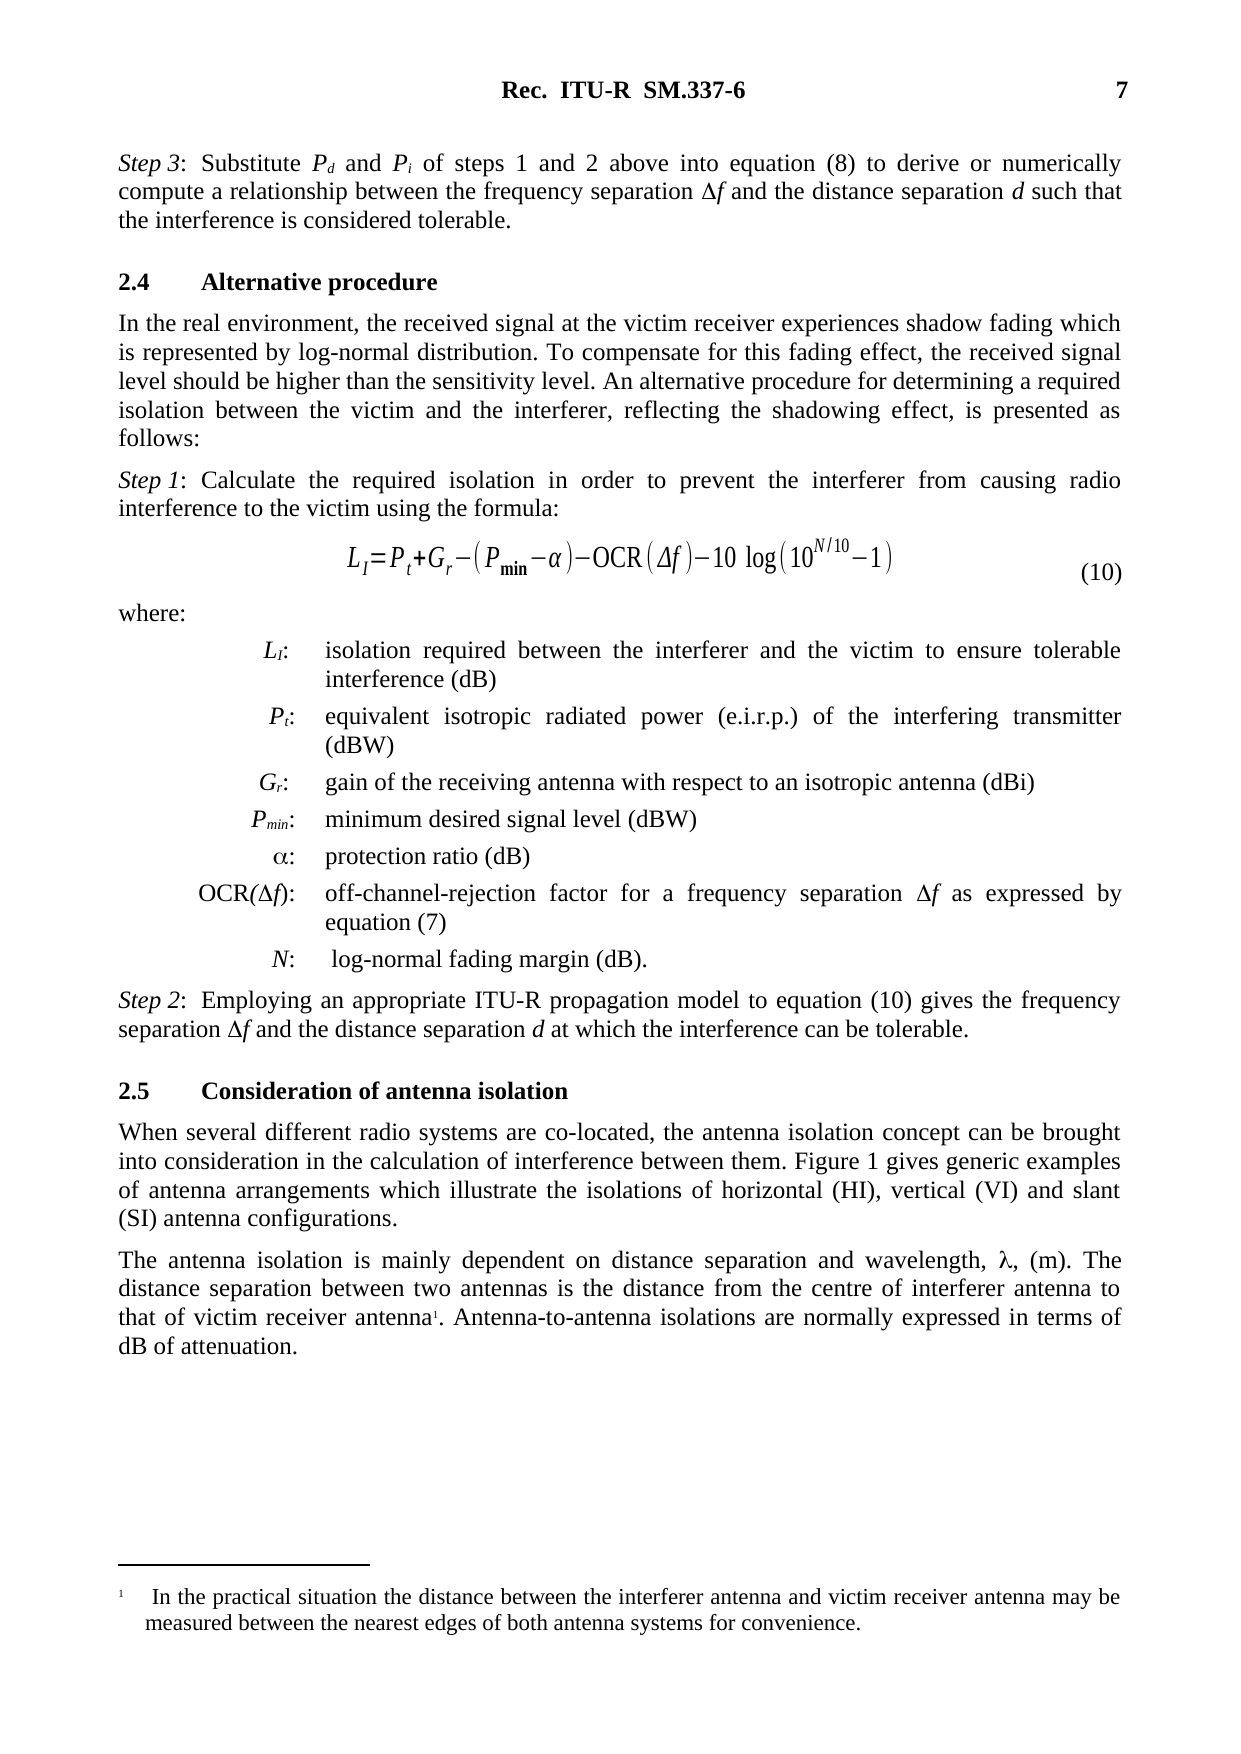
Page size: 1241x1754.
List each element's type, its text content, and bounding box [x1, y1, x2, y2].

text N: log-normal fading margin (dB). [118, 944, 1122, 973]
text Gr: gain of the receiving antenna with respect to an isotropic antenna (dBi) [118, 767, 1122, 796]
text Pmin: minimum desired signal level (dBW) [118, 804, 1122, 833]
text where: [118, 598, 1122, 627]
text Pt: equivalent isotropic radiated power (e.i.r.p.) of the interfering transmitter (dBW) [118, 701, 1122, 758]
text Step 1: Calculate the required isolation in order to prevent the interferer from causing radio interference to the victim using the formula: [118, 465, 1122, 522]
subtitle 2.5 Consideration of antenna isolation [118, 1076, 1122, 1105]
text LI: isolation required between the interferer and the victim to ensure tolerable interference (dB) [118, 635, 1122, 693]
text When several different radio systems are co-located, the antenna isolation concept can be brought into consideration in the calculation of interference between them. Figure 1 gives generic examples of antenna arrangements which illustrate the isolations of horizontal (HI), vertical (VI) and slant (SI) antenna configurations. [118, 1117, 1122, 1232]
text : protection ratio (dB) [118, 841, 1122, 870]
text (10) [118, 535, 1122, 586]
subtitle 2.4 Alternative procedure [118, 267, 1122, 296]
text Step 3: Substitute Pd and Pi of steps 1 and 2 above into equation (8) to derive or numerically compute a relationship between the frequency separation f and the distance separation d such that the interference is considered tolerable. [118, 148, 1122, 234]
text Step 2: Employing an appropriate ITU-R propagation model to equation (10) gives the frequency separation f and the distance separation d at which the interference can be tolerable. [118, 985, 1122, 1043]
text In the real environment, the received signal at the victim receiver experiences shadow fading which is represented by log-normal distribution. To compensate for this fading effect, the received signal level should be higher than the sensitivity level. An alternative procedure for determining a required isolation between the victim and the interferer, reflecting the shadowing effect, is presented as follows: [118, 308, 1122, 452]
text OCR(f): off-channel-rejection factor for a frequency separation f as expressed by equation (7) [118, 878, 1122, 936]
text The antenna isolation is mainly dependent on distance separation and wavelength, , (m). The distance separation between two antennas is the distance from the centre of interferer antenna to that of victim receiver antenna. Antenna-to-antenna isolations are normally expressed in terms of dB of attenuation. [118, 1245, 1122, 1360]
